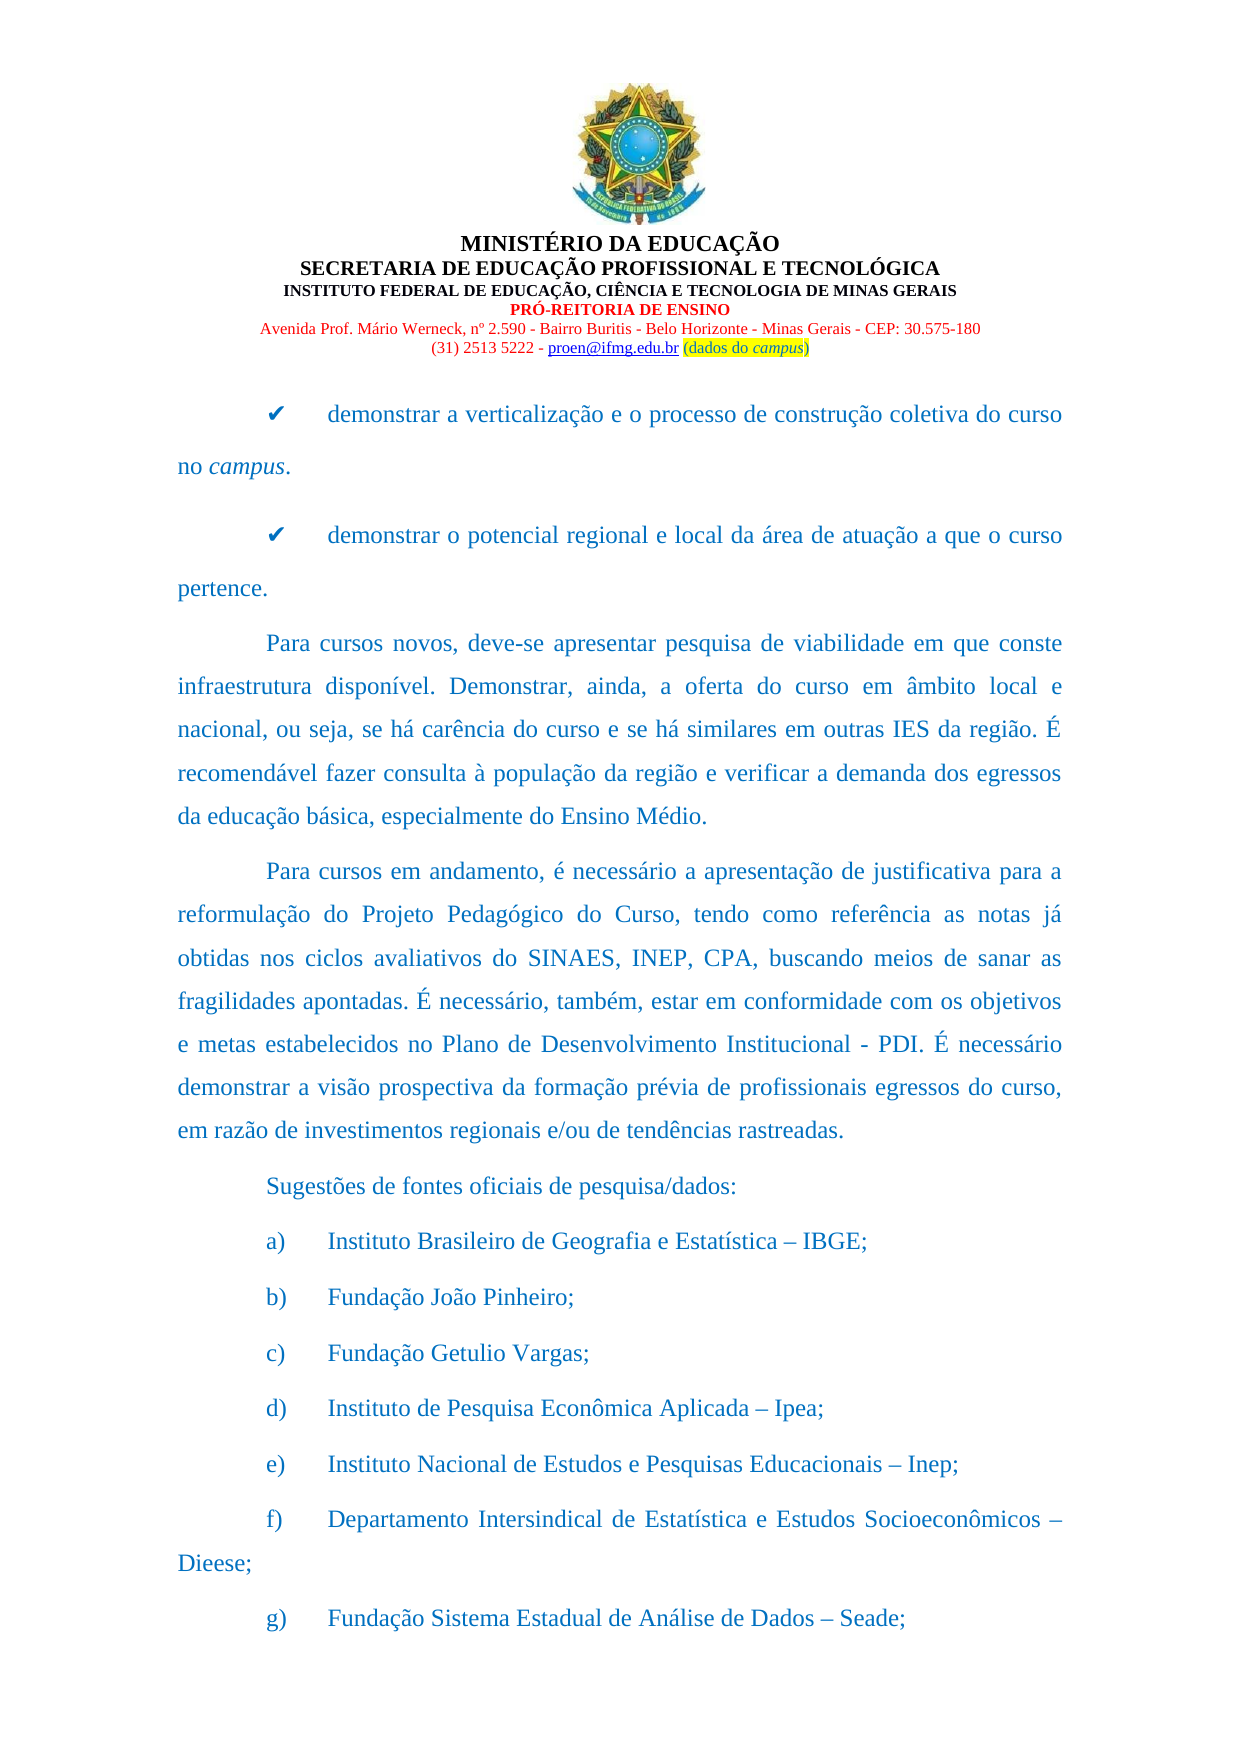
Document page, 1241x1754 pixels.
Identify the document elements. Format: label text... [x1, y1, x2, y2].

picture [572, 83, 706, 225]
list Fundação João Pinheiro; [177, 1282, 1063, 1311]
list Fundação Sistema Estadual de Análise de Dados – Seade; [177, 1603, 1063, 1632]
list Instituto Nacional de Estudos e Pesquisas Educacionais – Inep; [177, 1449, 1063, 1478]
text Para cursos novos, deve-se apresentar pesquisa de viabilidade em que conste infraestrutura disponível. Demonstrar, ainda, a oferta do curso em âmbito local e nacional, ou seja, se há carência do curso e se há similares em outras IES da região. É recomendável fazer consulta à população da região e verificar a demanda dos egressos da educação básica, especialmente do Ensino Médio. [177, 628, 1063, 829]
list Fundação Getulio Vargas; [177, 1338, 1063, 1366]
list Instituto Brasileiro de Geografia e Estatística – IBGE; [177, 1226, 1063, 1255]
list demonstrar a verticalização e o processo de construção coletiva do curso no campus. [177, 386, 1063, 480]
text Sugestões de fontes oficiais de pesquisa/dados: [177, 1171, 1063, 1199]
text Para cursos em andamento, é necessário a apresentação de justificativa para a reformulação do Projeto Pedagógico do Curso, tendo como referência as notas já obtidas nos ciclos avaliativos do SINAES, INEP, CPA, buscando meios de sanar as fragilidades apontadas. É necessário, também, estar em conformidade com os objetivos e metas estabelecidos no Plano de Desenvolvimento Institucional - PDI. É necessário demonstrar a visão prospectiva da formação prévia de profissionais egressos do curso, em razão de investimentos regionais e/ou de tendências rastreadas. [177, 856, 1063, 1144]
list demonstrar o potencial regional e local da área de atuação a que o curso pertence. [177, 507, 1063, 601]
list Departamento Intersindical de Estatística e Estudos Socioeconômicos – Dieese; [177, 1504, 1063, 1576]
list Instituto de Pesquisa Econômica Aplicada – Ipea; [177, 1393, 1063, 1422]
